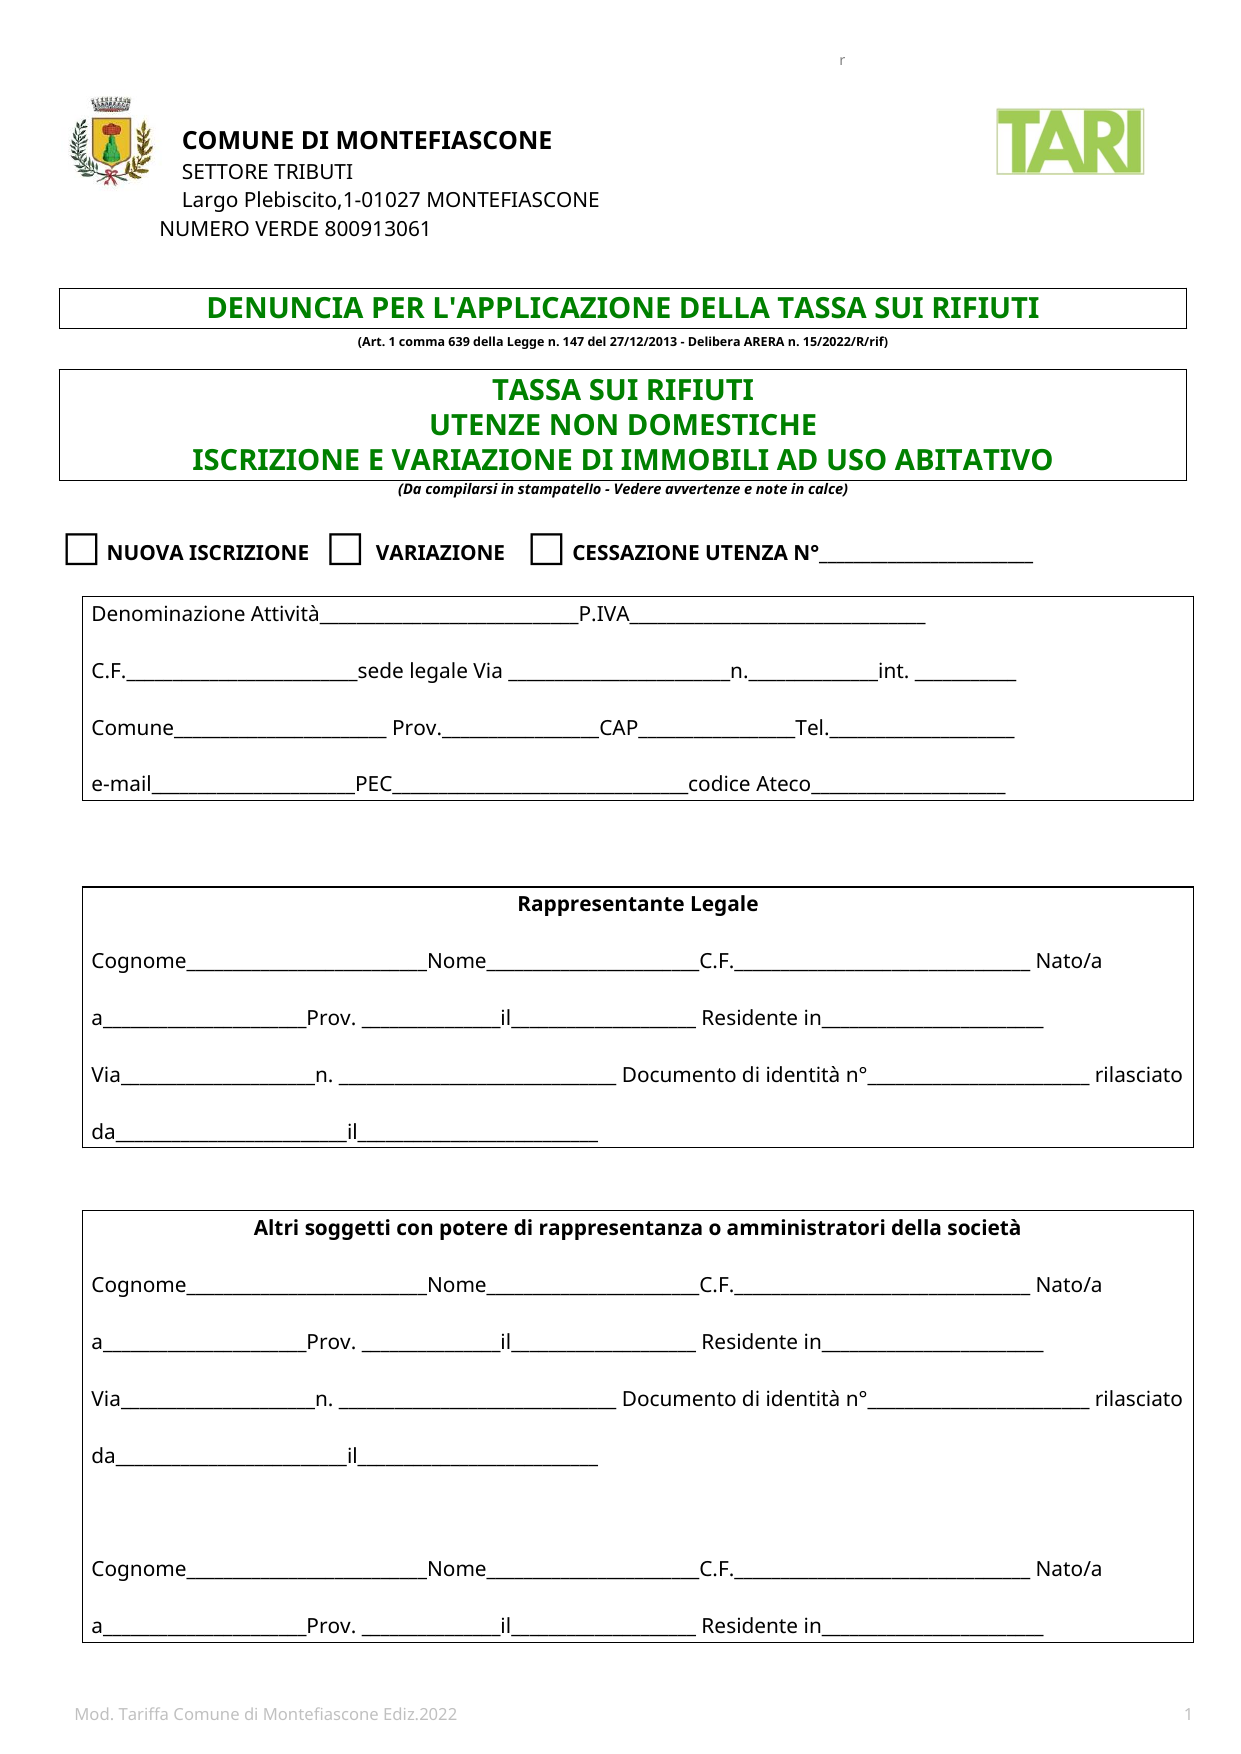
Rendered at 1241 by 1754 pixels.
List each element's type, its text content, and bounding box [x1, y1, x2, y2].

text COMUNE DI MONTEFIASCONE [163, 123, 1184, 157]
text TASSA SUI RIFIUTI [60, 370, 1186, 404]
text Denominazione Attività____________________________P.IVA________________________________ [83, 597, 1193, 627]
text (Art. 1 comma 639 della Legge n. 147 del 27/12/2013 - Delibera ARERA n. 15/2022/R/rif) [62, 329, 1184, 351]
text UTENZE NON DOMESTICHE [60, 404, 1186, 439]
text Comune_______________________ Prov._________________CAP_________________Tel.____________________ [83, 709, 1193, 741]
text SETTORE TRIBUTI [163, 157, 1184, 186]
text Altri soggetti con potere di rappresentanza o amministratori della società [83, 1211, 1193, 1242]
picture [61, 89, 163, 192]
text Largo Plebiscito,1-01027 MONTEFIASCONE [62, 186, 1184, 214]
text DENUNCIA PER L'APPLICAZIONE DELLA TASSA SUI RIFIUTI [60, 289, 1186, 328]
text □ NUOVA ISCRIZIONE □ VARIAZIONE □ CESSAZIONE UTENZA N°_________________________ [62, 532, 1184, 567]
picture [995, 107, 1145, 123]
text C.F._________________________sede legale Via ________________________n.______________int. ___________ [83, 653, 1193, 684]
text Rappresentante Legale [83, 888, 1193, 918]
text NUMERO VERDE 800913061 [62, 214, 1184, 242]
text e-mail______________________PEC________________________________codice Ateco_____________________ [83, 766, 1193, 800]
text ISCRIZIONE E VARIAZIONE DI IMMOBILI AD USO ABITATIVO [60, 439, 1186, 480]
text (Da compilarsi in stampatello - Vedere avvertenze e note in calce) [62, 481, 1184, 498]
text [83, 1551, 1193, 1642]
